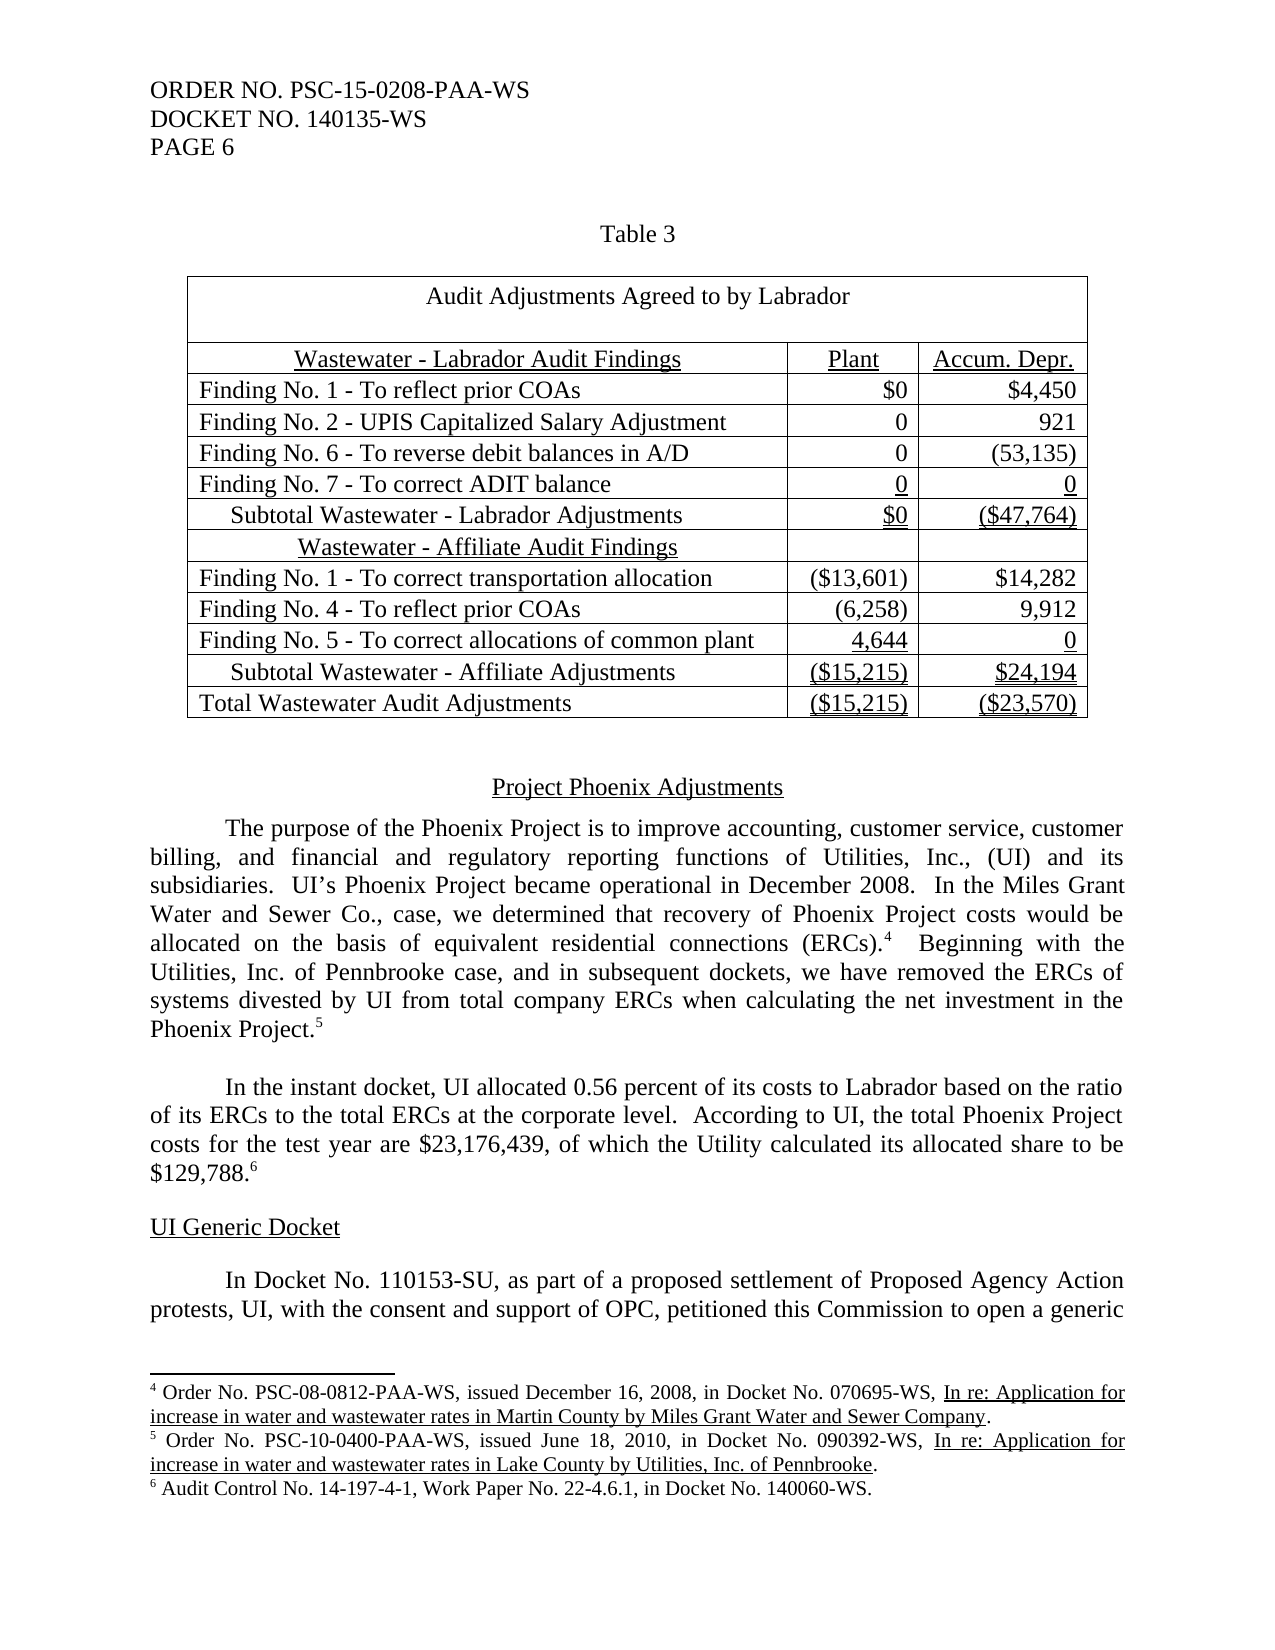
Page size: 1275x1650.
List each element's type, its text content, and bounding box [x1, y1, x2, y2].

text UI Generic Docket [150, 1212, 1125, 1240]
table_cell 0 [919, 624, 1087, 654]
table_cell Wastewater - Labrador Audit Findings [188, 343, 787, 373]
text Table 3 [150, 219, 1125, 247]
table_cell 4,644 [788, 624, 918, 654]
table_cell (53,135) [919, 437, 1087, 467]
table_cell Finding No. 2 - UPIS Capitalized Salary Adjustment [188, 405, 787, 436]
table_cell [919, 530, 1087, 561]
table_cell 0 [919, 468, 1087, 498]
table_cell 0 [788, 405, 918, 436]
table_cell Accum. Depr. [919, 343, 1087, 373]
table_cell [788, 530, 918, 561]
table_cell 0 [788, 437, 918, 467]
table_cell $24,194 [919, 655, 1087, 686]
table_cell (6,258) [788, 593, 918, 623]
table_cell ($47,764) [919, 499, 1087, 529]
table_cell Finding No. 7 - To correct ADIT balance [188, 468, 787, 498]
table_cell 9,912 [919, 593, 1087, 623]
table_header Audit Adjustments Agreed to by Labrador [188, 277, 1087, 342]
text In the instant docket, UI allocated 0.56 percent of its costs to Labrador based on the ratio of its ERCs to the total ERCs at the corporate level. According to UI, the total Phoenix Project costs for the test year are $23,176,439, of which the Utility calculated its allocated share to be $129,788. [150, 1072, 1125, 1187]
table_cell ($15,215) [788, 655, 918, 686]
table_cell $0 [788, 374, 918, 404]
table_cell Finding No. 5 - To correct allocations of common plant [188, 624, 787, 654]
table_cell $0 [788, 499, 918, 529]
text Project Phoenix Adjustments [150, 772, 1125, 800]
table_cell 921 [919, 405, 1087, 436]
table_cell Finding No. 1 - To reflect prior COAs [188, 374, 787, 404]
table_cell 0 [788, 468, 918, 498]
table_cell Total Wastewater Audit Adjustments [188, 687, 787, 717]
table_cell Subtotal Wastewater - Affiliate Adjustments [188, 655, 787, 686]
table_cell ($23,570) [919, 687, 1087, 717]
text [150, 1265, 1125, 1323]
table_cell Plant [788, 343, 918, 373]
table_cell Finding No. 6 - To reverse debit balances in A/D [188, 437, 787, 467]
text The purpose of the Phoenix Project is to improve accounting, customer service, customer billing, and financial and regulatory reporting functions of Utilities, Inc., (UI) and its subsidiaries. UI’s Phoenix Project became operational in December 2008. In the Miles Grant Water and Sewer Co., case, we determined that recovery of Phoenix Project costs would be allocated on the basis of equivalent residential connections (ERCs). Beginning with the Utilities, Inc. of Pennbrooke case, and in subsequent dockets, we have removed the ERCs of systems divested by UI from total company ERCs when calculating the net investment in the Phoenix Project. [150, 813, 1125, 1043]
table_cell Finding No. 1 - To correct transportation allocation [188, 562, 787, 592]
table_cell $14,282 [919, 562, 1087, 592]
table_cell ($15,215) [788, 687, 918, 717]
table_cell ($13,601) [788, 562, 918, 592]
table_cell Finding No. 4 - To reflect prior COAs [188, 593, 787, 623]
table_cell Subtotal Wastewater - Labrador Adjustments [188, 499, 787, 529]
table_cell Wastewater - Affiliate Audit Findings [188, 530, 787, 561]
table_cell $4,450 [919, 374, 1087, 404]
